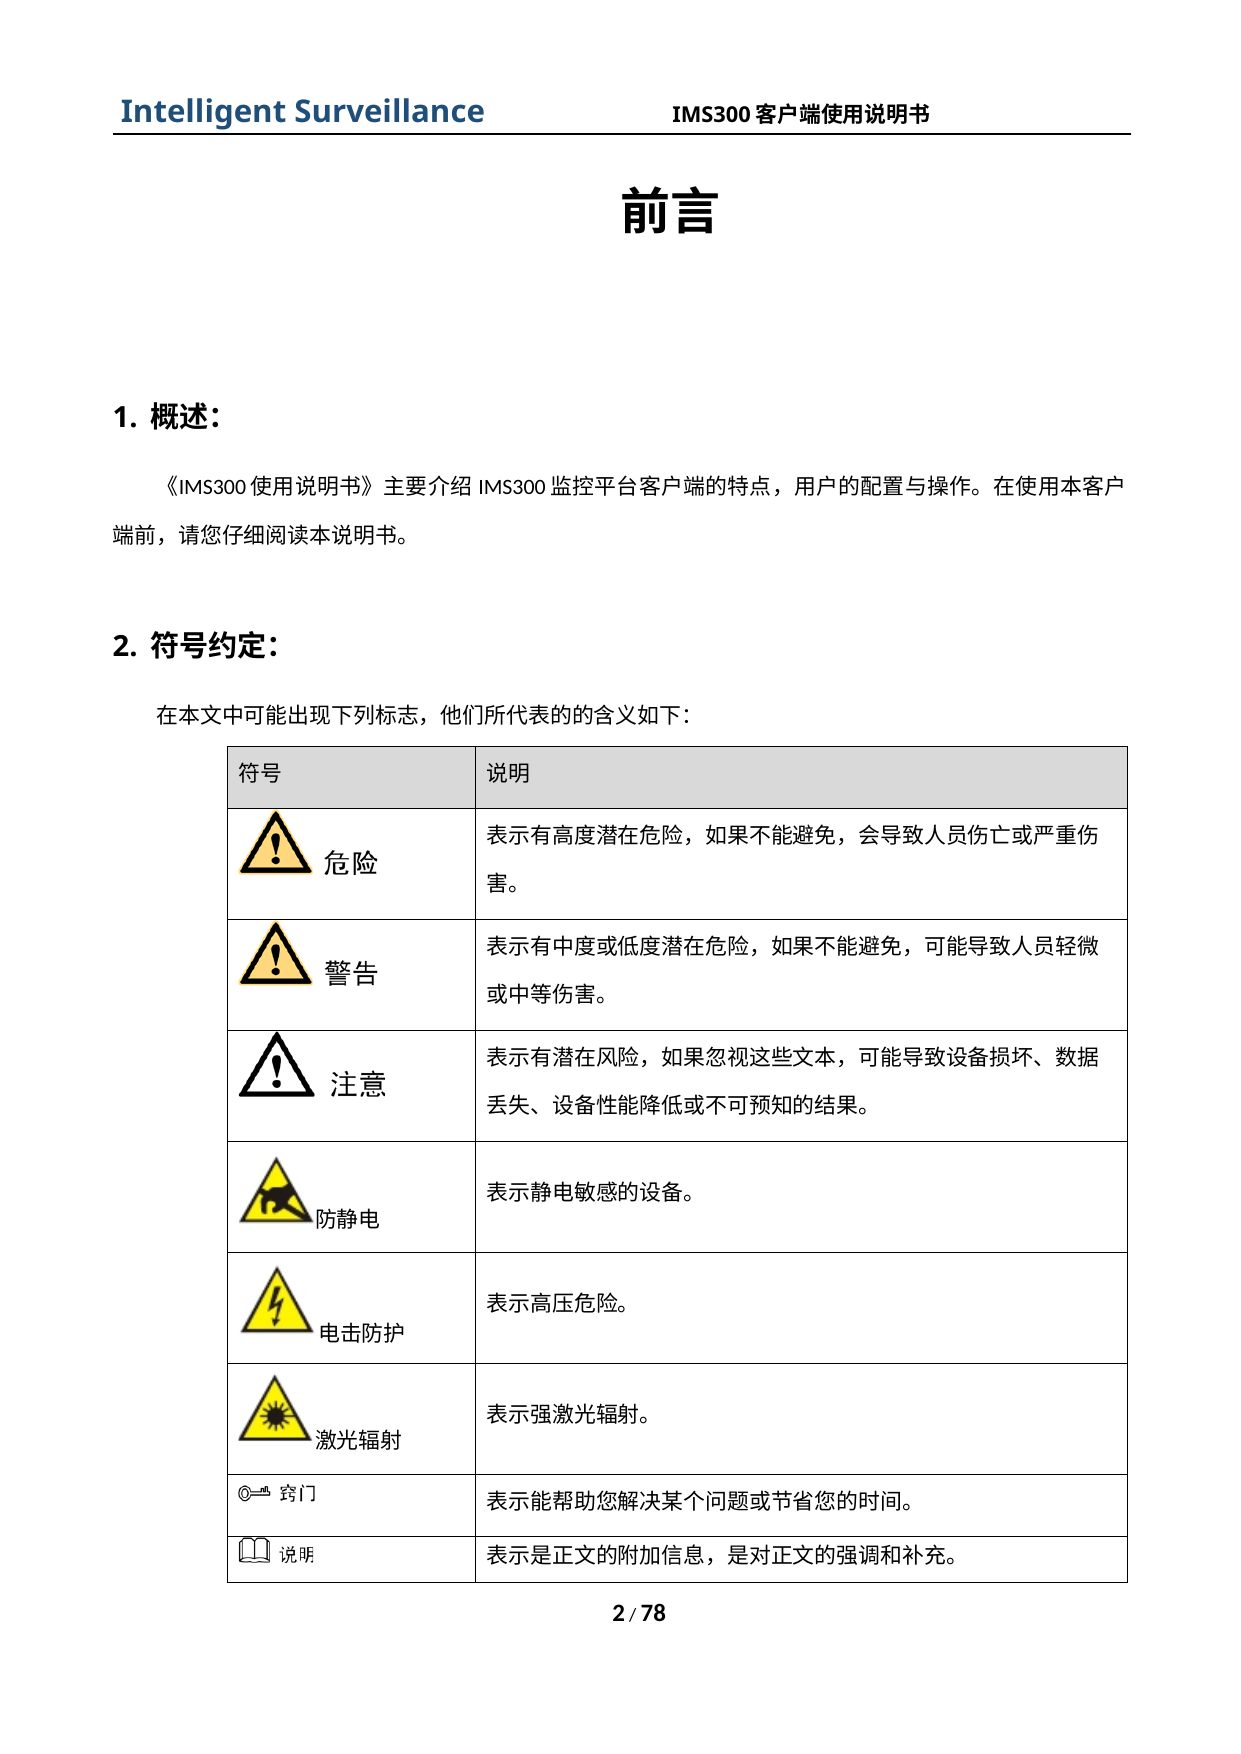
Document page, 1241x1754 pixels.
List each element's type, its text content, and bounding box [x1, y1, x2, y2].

table_cell 表示是正文的附加信息，是对正文的强调和补充。 [476, 1537, 1127, 1582]
table_cell 激光辐射 [228, 1364, 475, 1474]
list 符号约定： [112, 612, 1128, 677]
table_cell [228, 809, 475, 919]
table_cell 表示有高度潜在危险，如果不能避免，会导致人员伤亡或严重伤害。 [476, 809, 1127, 919]
table_cell 表示静电敏感的设备。 [476, 1142, 1127, 1252]
picture [238, 1148, 315, 1227]
picture [238, 1483, 315, 1502]
text 《IMS300使用说明书》主要介绍 IMS300监控平台客户端的特点，用户的配置与操作。在使用本客户端前，请您仔细阅读本说明书。 [112, 469, 1128, 550]
table_cell 防静电 [228, 1142, 475, 1252]
table_cell 表示强激光辐射。 [476, 1364, 1127, 1474]
table_cell 表示有潜在风险，如果忽视这些文本，可能导致设备损坏、数据丢失、设备性能降低或不可预知的结果。 [476, 1031, 1127, 1141]
picture [238, 809, 378, 875]
table_cell [228, 1537, 475, 1582]
picture [238, 1031, 386, 1097]
picture [238, 1537, 314, 1563]
table_cell 电击防护 [228, 1253, 475, 1363]
table_header 符号 [228, 747, 475, 808]
picture [238, 1371, 315, 1449]
table_cell 表示有中度或低度潜在危险，如果不能避免，可能导致人员轻微或中等伤害。 [476, 920, 1127, 1030]
table_header 说明 [476, 747, 1127, 808]
text 前言 [112, 158, 1128, 256]
picture [238, 1256, 318, 1342]
text 在本文中可能出现下列标志，他们所代表的的含义如下： [112, 698, 1128, 730]
table_cell 表示高压危险。 [476, 1253, 1127, 1363]
table_cell [228, 1031, 475, 1141]
picture [238, 920, 378, 986]
list 概述： [112, 383, 1128, 448]
table_cell [228, 1475, 475, 1536]
table_cell [228, 920, 475, 1030]
table_cell 表示能帮助您解决某个问题或节省您的时间。 [476, 1475, 1127, 1536]
